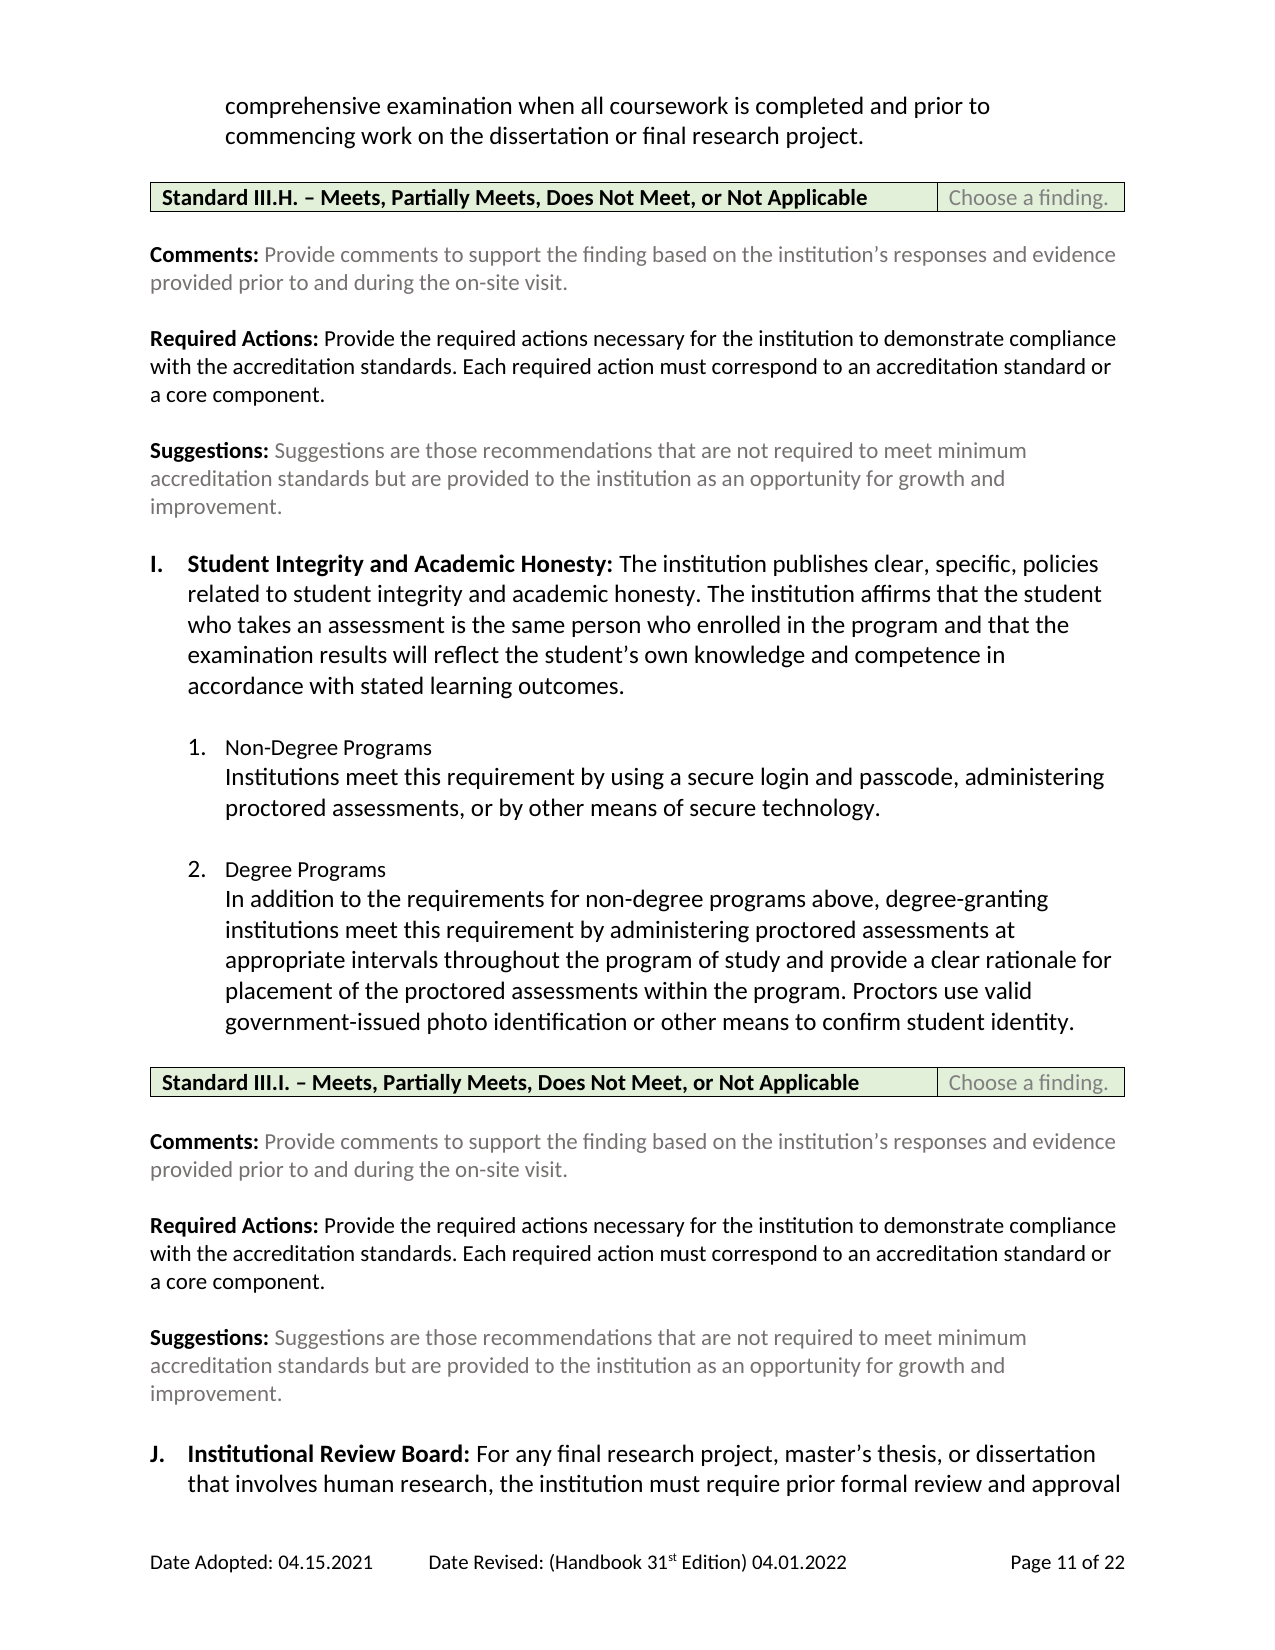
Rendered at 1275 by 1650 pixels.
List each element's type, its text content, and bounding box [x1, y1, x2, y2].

text Required Actions: [150, 1211, 1125, 1296]
table_header [938, 1068, 1124, 1096]
text Comments: [150, 1127, 1125, 1183]
text Suggestions: [150, 1323, 1125, 1408]
text Suggestions: [150, 436, 1125, 520]
table_header Standard III.I. – Meets, Partially Meets, Does Not Meet, or Not Applicable [151, 1068, 937, 1096]
table_header Standard III.H. – Meets, Partially Meets, Does Not Meet, or Not Applicable [151, 183, 937, 211]
text Comments: [150, 240, 1125, 296]
text Required Actions: [150, 324, 1125, 408]
